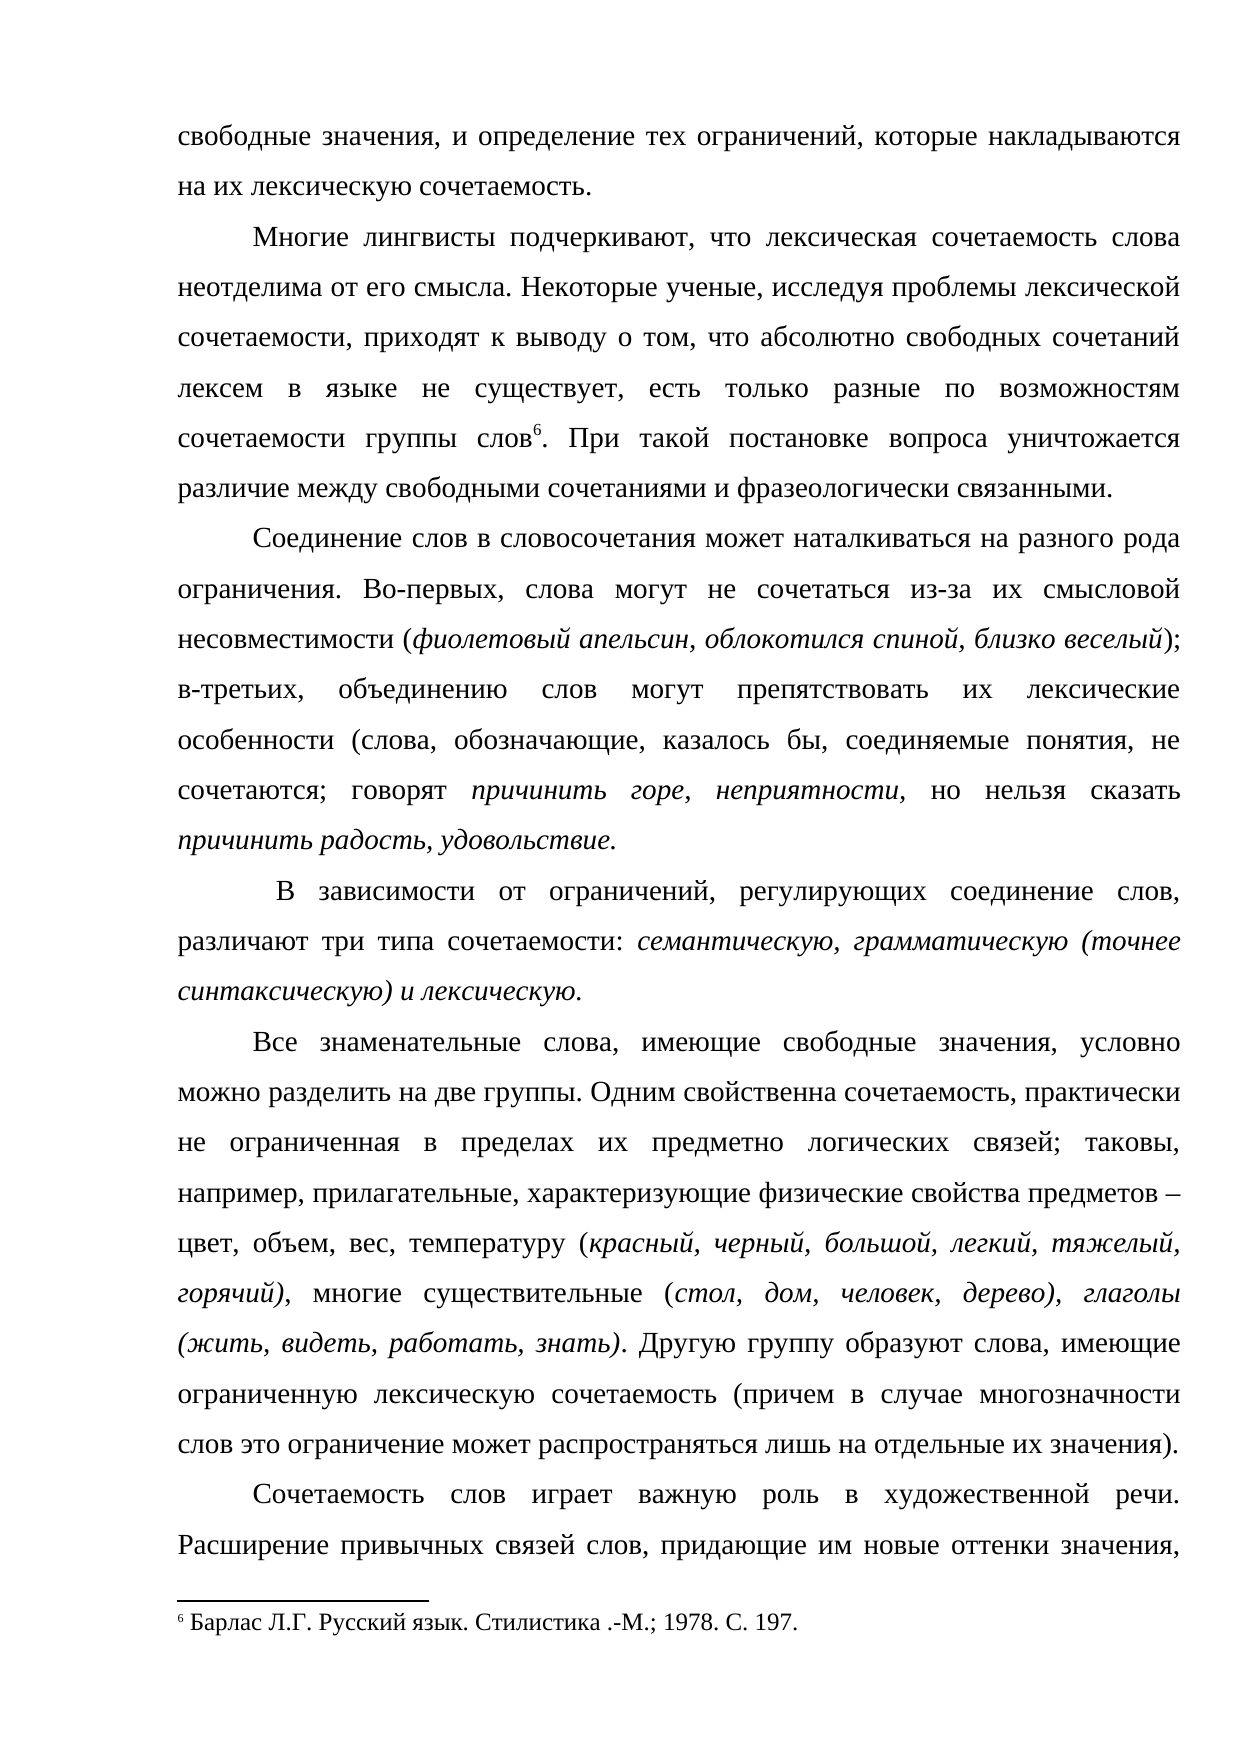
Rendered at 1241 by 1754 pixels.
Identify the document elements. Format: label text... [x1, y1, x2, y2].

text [177, 1477, 1181, 1560]
text Многие лингвисты подчеркивают, что лексическая сочетаемость слова неотделима от его смысла. Некоторые ученые, исследуя проблемы лексической сочетаемости, приходят к выводу о том, что абсолютно свободных сочетаний лексем в языке не существует, есть только разные по возможностям сочетаемости группы слов. При такой постановке вопроса уничтожается различие между свободными сочетаниями и фразеологически связанными. [177, 219, 1181, 504]
text В зависимости от ограничений, регулирующих соединение слов, различают три типа сочетаемости: семантическую, грамматическую (точнее синтаксическую) и лексическую. [177, 873, 1181, 1007]
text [177, 118, 1181, 202]
text Все знаменательные слова, имеющие свободные значения, условно можно разделить на две группы. Одним свойственна сочетаемость, практически не ограниченная в пределах их предметно логических связей; таковы, например, прилагательные, характеризующие физические свойства предметов – цвет, объем, вес, температуру (красный, черный, большой, легкий, тяжелый, горячий), многие существительные (стол, дом, человек, дерево), глаголы (жить, видеть, работать, знать). Другую группу образуют слова, имеющие ограниченную лексическую сочетаемость (причем в случае многозначности слов это ограничение может распространяться лишь на отдельные их значения). [177, 1024, 1181, 1460]
text Соединение слов в словосочетания может наталкиваться на разного рода ограничения. Во-первых, слова могут не сочетаться из-за их смысловой несовместимости (фиолетовый апельсин, облокотился спиной, близко веселый); в-третьих, объединению слов могут препятствовать их лексические особенности (слова, обозначающие, казалось бы, соединяемые понятия, не сочетаются; говорят причинить горе, неприятности, но нельзя сказать причинить радость, удовольствие. [177, 521, 1181, 856]
